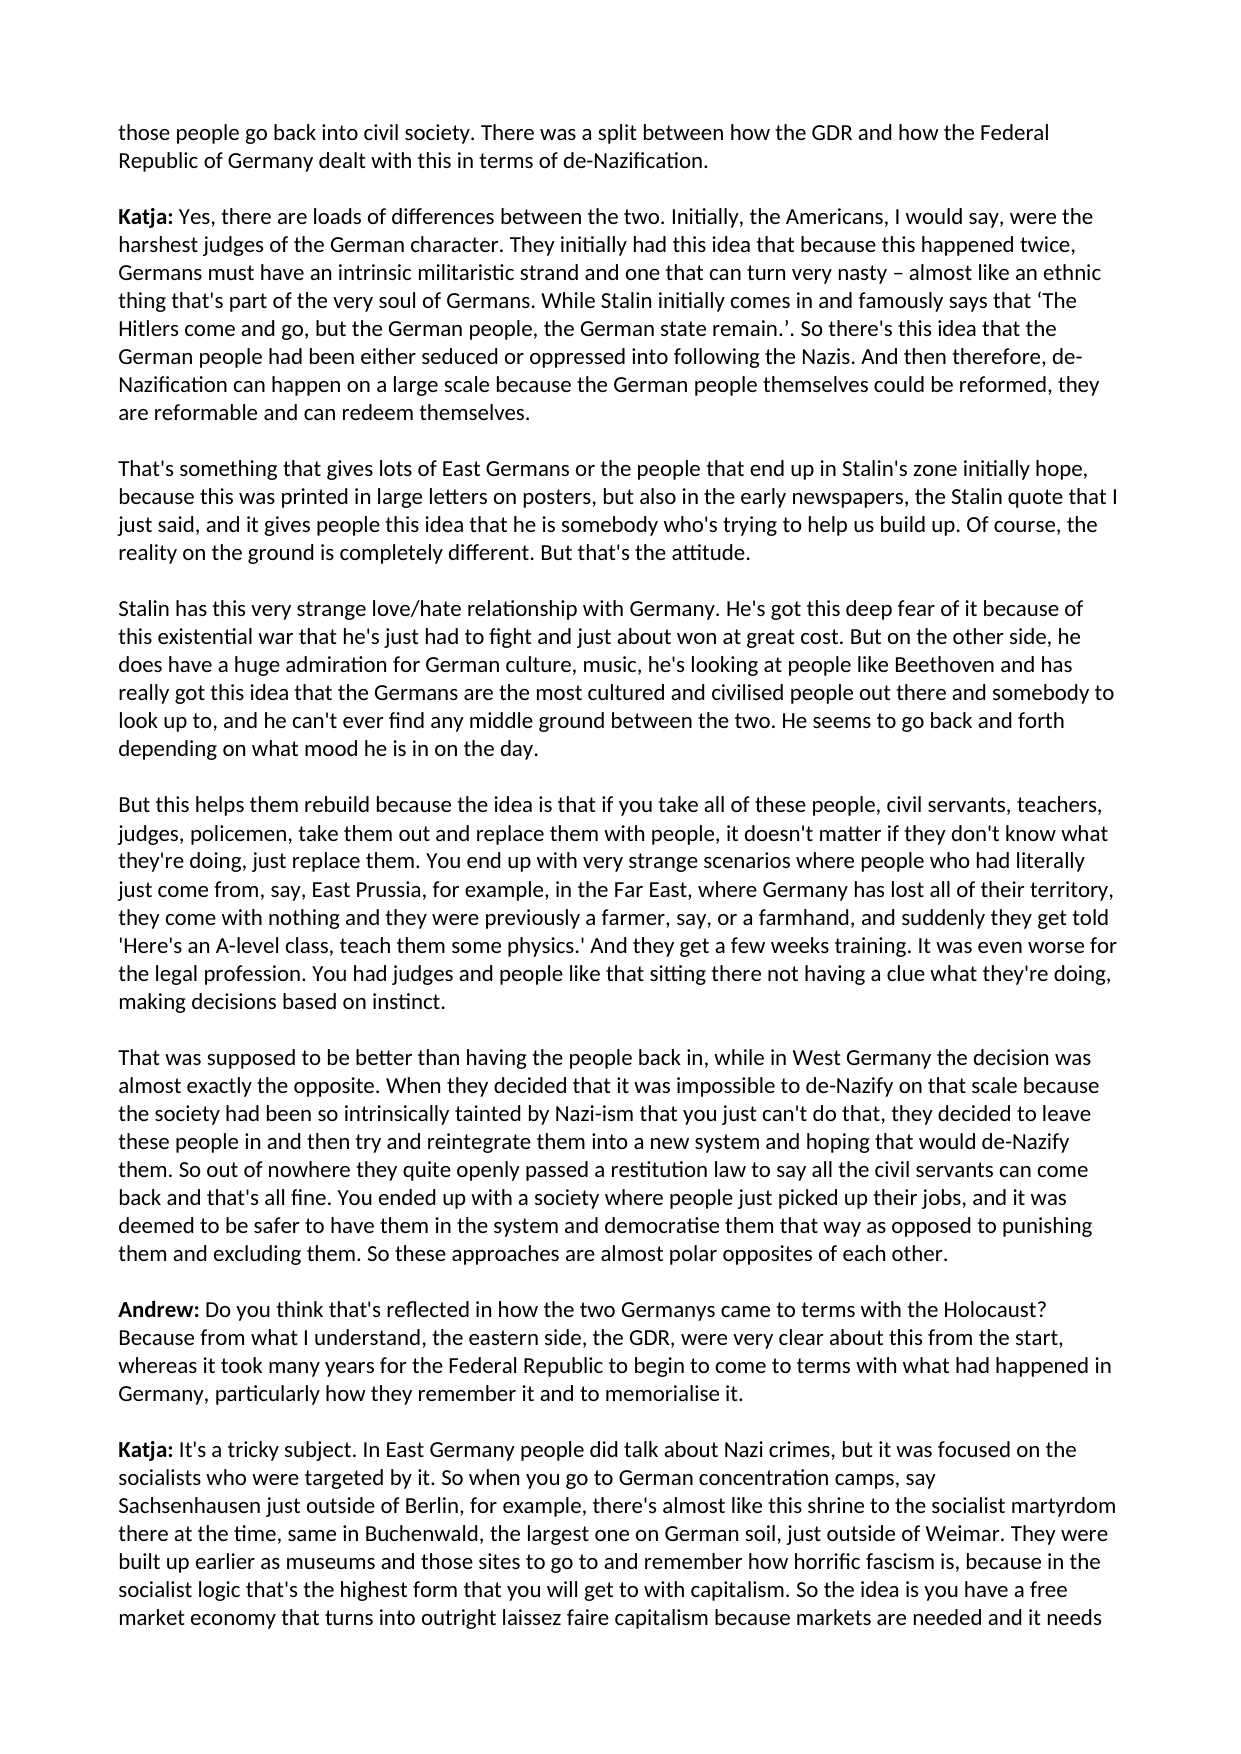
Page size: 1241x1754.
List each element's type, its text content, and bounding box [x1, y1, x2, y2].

text That's something that gives lots of East Germans or the people that end up in Stalin's zone initially hope, because this was printed in large letters on posters, but also in the early newspapers, the Stalin quote that I just said, and it gives people this idea that he is somebody who's trying to help us build up. Of course, the reality on the ground is completely different. But that's the attitude. [118, 454, 1122, 566]
text Stalin has this very strange love/hate relationship with Germany. He's got this deep fear of it because of this existential war that he's just had to fight and just about won at great cost. But on the other side, he does have a huge admiration for German culture, music, he's looking at people like Beethoven and has really got this idea that the Germans are the most cultured and civilised people out there and somebody to look up to, and he can't ever find any middle ground between the two. He seems to go back and forth depending on what mood he is in on the day. [118, 594, 1122, 763]
text Andrew: Do you think that's reflected in how the two Germanys came to terms with the Holocaust? Because from what I understand, the eastern side, the GDR, were very clear about this from the start, whereas it took many years for the Federal Republic to begin to come to terms with what had happened in Germany, particularly how they remember it and to memorialise it. [118, 1295, 1122, 1407]
text Katja: Yes, there are loads of differences between the two. Initially, the Americans, I would say, were the harshest judges of the German character. They initially had this idea that because this happened twice, Germans must have an intrinsic militaristic strand and one that can turn very nasty – almost like an ethnic thing that's part of the very soul of Germans. While Stalin initially comes in and famously says that ‘The Hitlers come and go, but the German people, the German state remain.’. So there's this idea that the German people had been either seduced or oppressed into following the Nazis. And then therefore, de-Nazification can happen on a large scale because the German people themselves could be reformed, they are reformable and can redeem themselves. [118, 202, 1122, 426]
text But this helps them rebuild because the idea is that if you take all of these people, civil servants, teachers, judges, policemen, take them out and replace them with people, it doesn't matter if they don't know what they're doing, just replace them. You end up with very strange scenarios where people who had literally just come from, say, East Prussia, for example, in the Far East, where Germany has lost all of their territory, they come with nothing and they were previously a farmer, say, or a farmhand, and suddenly they get told 'Here's an A-level class, teach them some physics.' And they get a few weeks training. It was even worse for the legal profession. You had judges and people like that sitting there not having a clue what they're doing, making decisions based on instinct. [118, 791, 1122, 1015]
text That was supposed to be better than having the people back in, while in West Germany the decision was almost exactly the opposite. When they decided that it was impossible to de-Nazify on that scale because the society had been so intrinsically tainted by Nazi-ism that you just can't do that, they decided to leave these people in and then try and reintegrate them into a new system and hoping that would de-Nazify them. So out of nowhere they quite openly passed a restitution law to say all the civil servants can come back and that's all fine. You ended up with a society where people just picked up their jobs, and it was deemed to be safer to have them in the system and democratise them that way as opposed to punishing them and excluding them. So these approaches are almost polar opposites of each other. [118, 1043, 1122, 1267]
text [118, 118, 1122, 174]
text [118, 1435, 1122, 1631]
